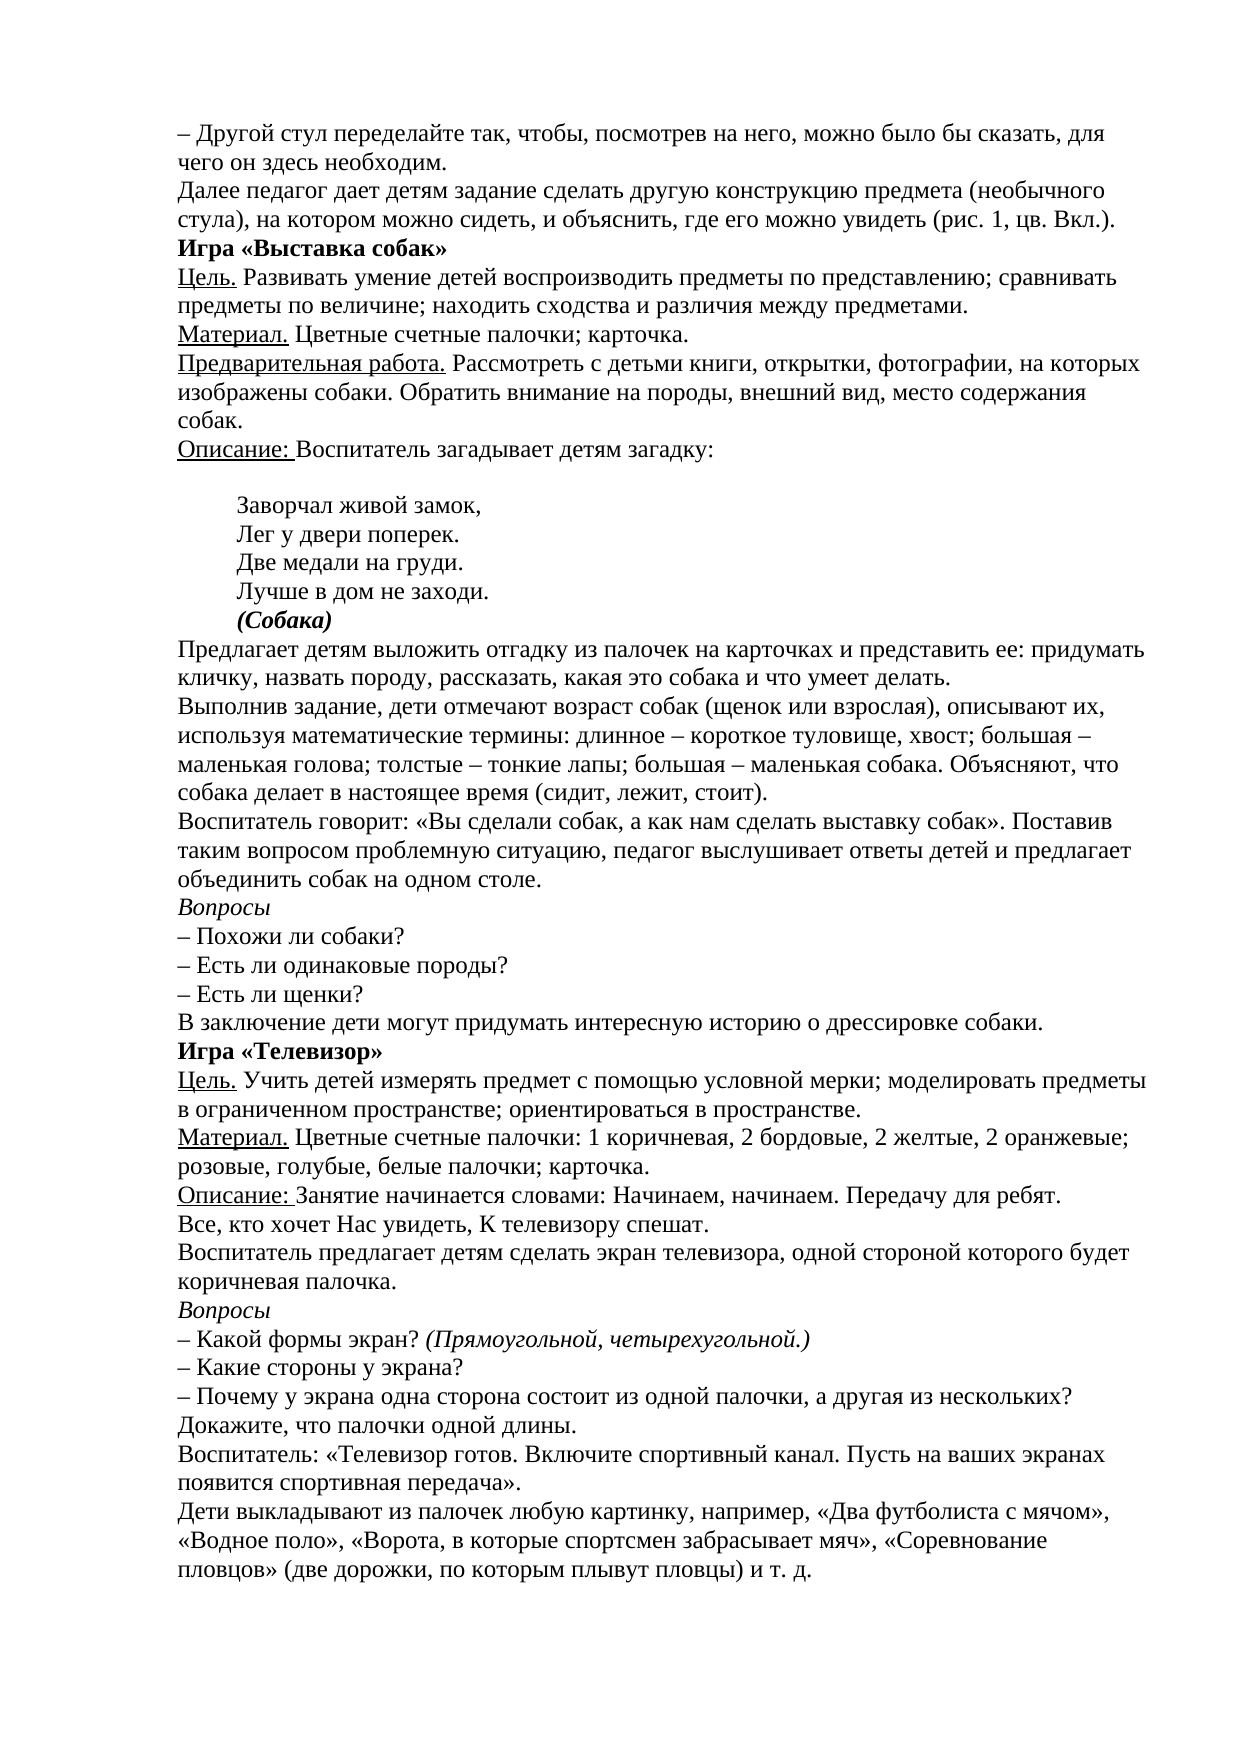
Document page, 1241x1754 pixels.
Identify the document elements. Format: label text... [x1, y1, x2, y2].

text Игра «Телевизор» [177, 1036, 1152, 1065]
text Выполнив задание, дети отмечают возраст собак (щенок или взрослая), описывают их, используя математические термины: длинное – короткое туловище, хвост; большая – маленькая голова; толстые – тонкие лапы; большая – маленькая собака. Объясняют, что собака делает в настоящее время (сидит, лежит, стоит). [177, 691, 1152, 806]
text Предварительная работа. Рассмотреть с детьми книги, открытки, фотографии, на которых изображены собаки. Обратить внимание на породы, внешний вид, место содержания собак. [177, 348, 1152, 434]
text – Другой стул переделайте так, чтобы, посмотрев на него, можно было бы сказать, для чего он здесь необходим. [177, 118, 1152, 176]
text Цель. Учить детей измерять предмет с помощью условной мерки; моделировать предметы в ограниченном пространстве; ориентироваться в пространстве. [177, 1065, 1152, 1122]
text Лучше в дом не заходи. [177, 576, 1089, 605]
text Воспитатель предлагает детям сделать экран телевизора, одной стороной которого будет коричневая палочка. [177, 1237, 1152, 1295]
text – Похожи ли собаки? [177, 921, 1152, 950]
text Описание: Воспитатель загадывает детям загадку: [177, 434, 1152, 463]
text Далее педагог дает детям задание сделать другую конструкцию предмета (необычного стула), на котором можно сидеть, и объяснить, где его можно увидеть (рис. 1, цв. Вкл.). [177, 176, 1152, 233]
text Вопросы [177, 1295, 1152, 1324]
text – Какой формы экран? (Прямоугольной, четырехугольной.) [177, 1324, 1152, 1352]
text Предлагает детям выложить отгадку из палочек на карточках и представить ее: придумать кличку, назвать породу, рассказать, какая это собака и что умеет делать. [177, 634, 1152, 691]
text – Какие стороны у экрана? [177, 1352, 1152, 1381]
text Описание: Занятие начинается словами: Начинаем, начинаем. Передачу для ребят. Все, кто хочет Нас увидеть, К телевизору спешат. [177, 1180, 1152, 1237]
text Две медали на груди. [177, 547, 1089, 576]
text Вопросы [177, 892, 1152, 921]
text Материал. Цветные счетные палочки: 1 коричневая, 2 бордовые, 2 желтые, 2 оранжевые; розовые, голубые, белые палочки; карточка. [177, 1122, 1152, 1180]
text Воспитатель говорит: «Вы сделали собак, а как нам сделать выставку собак». Поставив таким вопросом проблемную ситуацию, педагог выслушивает ответы детей и предлагает объединить собак на одном столе. [177, 806, 1152, 892]
text Заворчал живой замок, [177, 463, 1089, 519]
text – Есть ли одинаковые породы? [177, 950, 1152, 979]
text Лег у двери поперек. [177, 519, 1089, 547]
text Игра «Выставка собак» [177, 233, 1152, 262]
text – Почему у экрана одна сторона состоит из одной палочки, а другая из нескольких? Докажите, что палочки одной длины. [177, 1381, 1152, 1439]
text Дети выкладывают из палочек любую картинку, например, «Два футболиста с мячом», «Водное поло», «Ворота, в которые спортсмен забрасывает мяч», «Соревнование пловцов» (две дорожки, по которым плывут пловцы) и т. д. [177, 1496, 1152, 1582]
text – Есть ли щенки? [177, 979, 1152, 1007]
text Цель. Развивать умение детей воспроизводить предметы по представлению; сравнивать предметы по величине; находить сходства и различия между предметами. [177, 262, 1152, 319]
text Материал. Цветные счетные палочки; карточка. [177, 319, 1152, 348]
text Воспитатель: «Телевизор готов. Включите спортивный канал. Пусть на ваших экранах появится спортивная передача». [177, 1439, 1152, 1496]
text В заключение дети могут придумать интересную историю о дрессировке собаки. [177, 1007, 1152, 1036]
text (Собака) [177, 605, 1089, 634]
